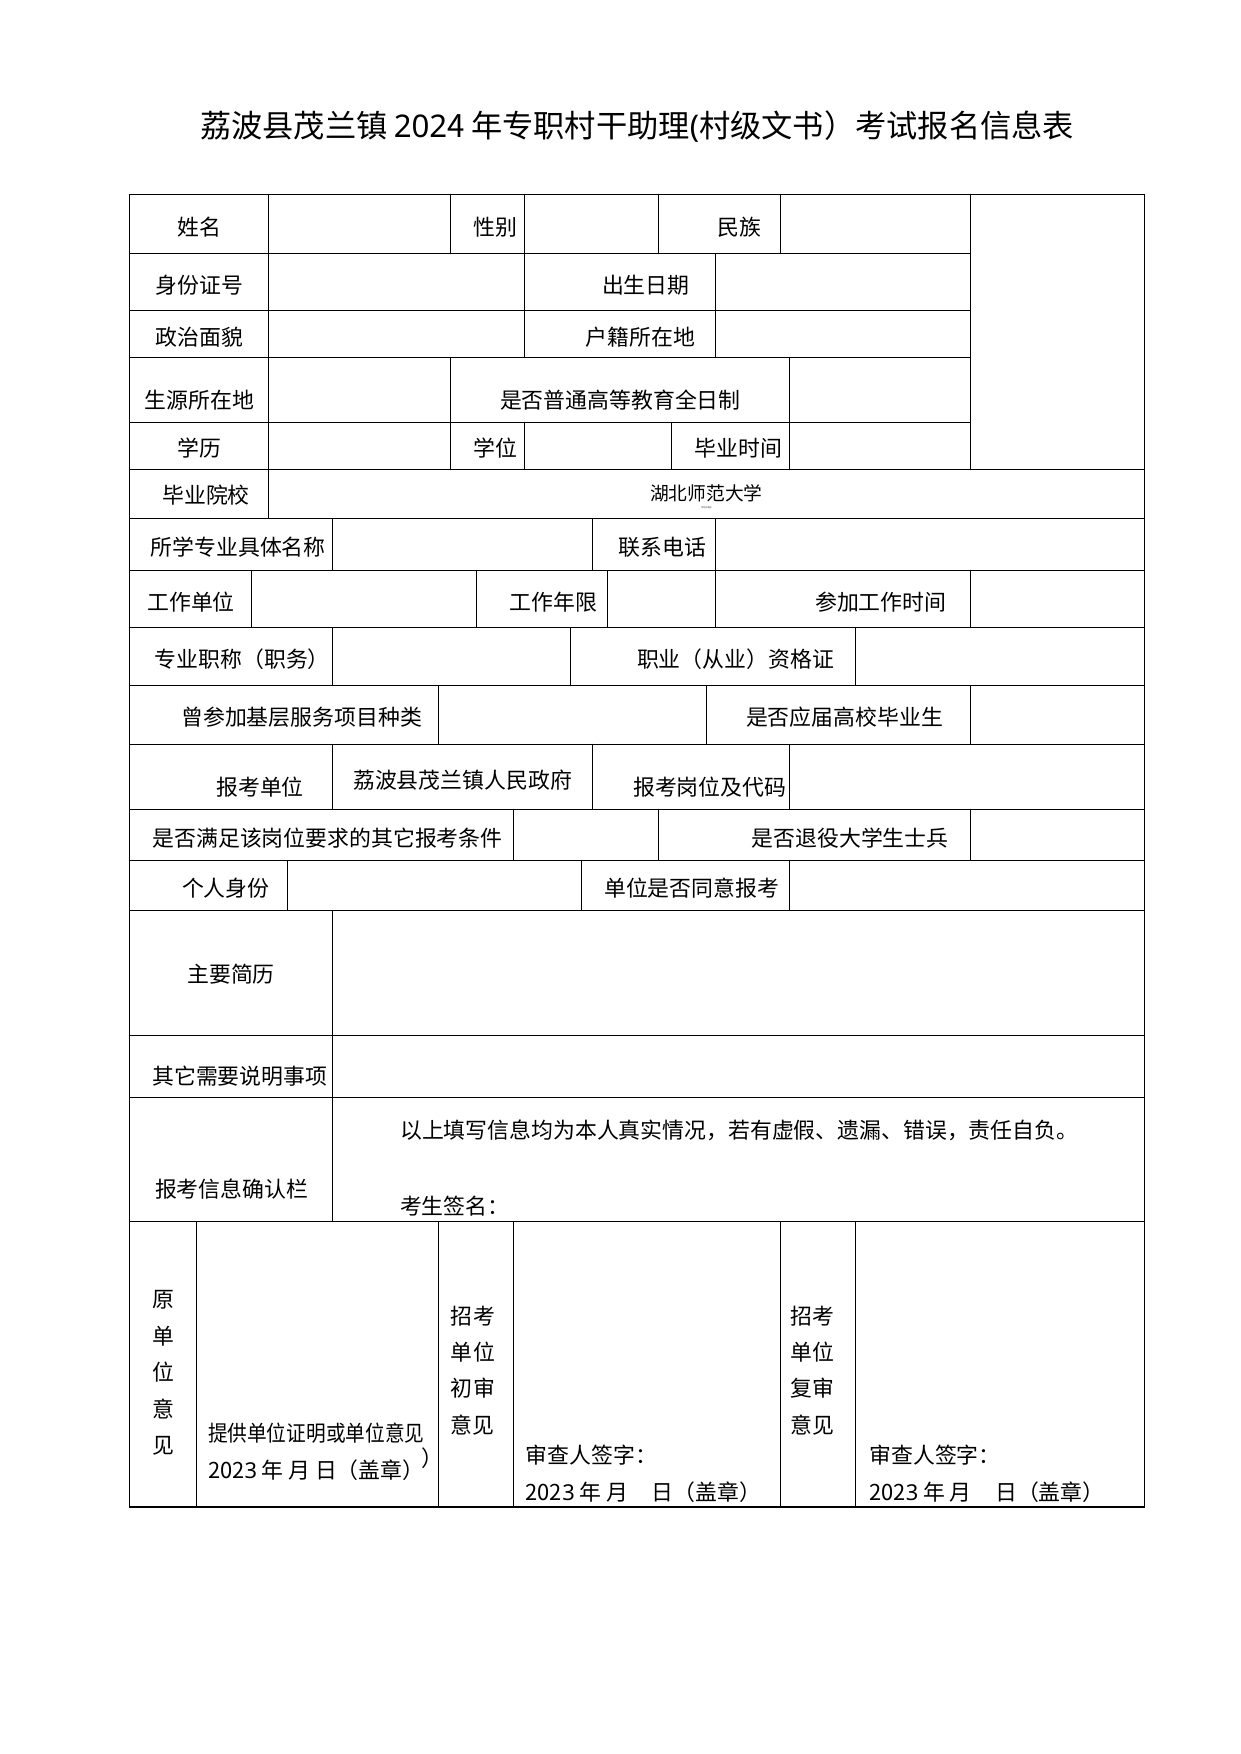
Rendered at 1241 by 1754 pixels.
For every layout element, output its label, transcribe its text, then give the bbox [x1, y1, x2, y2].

table_cell 生源所在地 [130, 358, 268, 422]
text 荔波县茂兰镇2024年专职村干助理(村级文书）考试报名信息表 [117, 100, 1157, 147]
table_cell [269, 358, 450, 422]
table_cell 出生日期 [525, 254, 715, 310]
table_cell 工作年限 [477, 571, 607, 627]
table_cell [514, 810, 658, 860]
table_cell [790, 861, 1144, 910]
table_cell 政治面貌 [130, 311, 268, 357]
table_cell 主要简历 [130, 911, 332, 1035]
table_cell 报考信息确认栏 [130, 1098, 332, 1221]
table_cell [525, 423, 671, 469]
table_cell 专业职称（职务） [130, 628, 332, 685]
table_cell [790, 745, 1144, 808]
table_cell 是否满足该岗位要求的其它报考条件 [130, 810, 513, 860]
table_cell 个人身份 [130, 861, 287, 910]
table_cell 审查人签字： 2023 年 月 日（盖章） [514, 1222, 780, 1506]
table_cell 报考单位 [130, 745, 332, 808]
table_cell 是否应届高校毕业生 [707, 686, 970, 743]
table_cell 职业（从业）资格证 [571, 628, 855, 685]
table_cell 户籍所在地 [525, 311, 715, 357]
table_cell 参加工作时间 [716, 571, 970, 627]
table_cell 联系电话 [593, 519, 715, 570]
table_header [525, 195, 658, 252]
table_cell 学历 [130, 423, 268, 469]
table_header [971, 195, 1144, 469]
table_cell [716, 519, 1144, 570]
table_cell 以上填写信息均为本人真实情况，若有虚假、遗漏、错误，责任自负。 考生签名： [333, 1098, 1144, 1221]
table_cell [333, 1036, 1144, 1097]
table_cell 单位是否同意报考 [582, 861, 789, 910]
table_cell 毕业时间 [672, 423, 789, 469]
table_cell [790, 358, 970, 422]
table_cell 招考单位复审意见 [781, 1222, 855, 1506]
table_cell [252, 571, 476, 627]
table_cell [971, 571, 1144, 627]
table_cell [333, 911, 1144, 1035]
table_cell [716, 254, 970, 310]
table_cell 是否退役大学生士兵 [659, 810, 970, 860]
table_cell 湖北师范大学 华北水利水 [269, 470, 1144, 518]
table_cell 原单位意见 [130, 1222, 196, 1506]
table_cell [269, 311, 524, 357]
table_cell 所学专业具体名称 [130, 519, 332, 570]
table_cell [971, 810, 1144, 860]
table_cell [790, 423, 970, 469]
table_cell 身份证号 [130, 254, 268, 310]
table_cell 学位 [451, 423, 524, 469]
table_cell [856, 628, 1144, 685]
table_cell 毕业院校 [130, 470, 268, 518]
table_header 姓名 [130, 195, 268, 252]
table_cell [288, 861, 581, 910]
table_cell [333, 519, 592, 570]
table_cell [716, 311, 970, 357]
table_cell 提供单位证明或单位意见 2023年 月 日（盖章） [197, 1222, 438, 1506]
table_header [269, 195, 450, 252]
table_header [781, 195, 970, 252]
table_header 民族 [659, 195, 780, 252]
table_cell [269, 423, 450, 469]
table_cell 审查人签字： 2023 年 月 日（盖章） [856, 1222, 1144, 1506]
table_cell [269, 254, 524, 310]
table_cell 招考单位初审意见 ） [439, 1222, 513, 1506]
table_cell 荔波县茂兰镇人民政府 [333, 745, 592, 808]
table_cell 报考岗位及代码 [593, 745, 789, 808]
table_cell [608, 571, 715, 627]
table_cell [439, 686, 706, 743]
table_cell [971, 686, 1144, 743]
table_cell 曾参加基层服务项目种类 [130, 686, 438, 743]
table_cell 工作单位 [130, 571, 251, 627]
table_cell 其它需要说明事项 [130, 1036, 332, 1097]
table_cell 是否普通高等教育全日制 [451, 358, 789, 422]
table_header 性别 [451, 195, 524, 252]
table_cell [333, 628, 570, 685]
